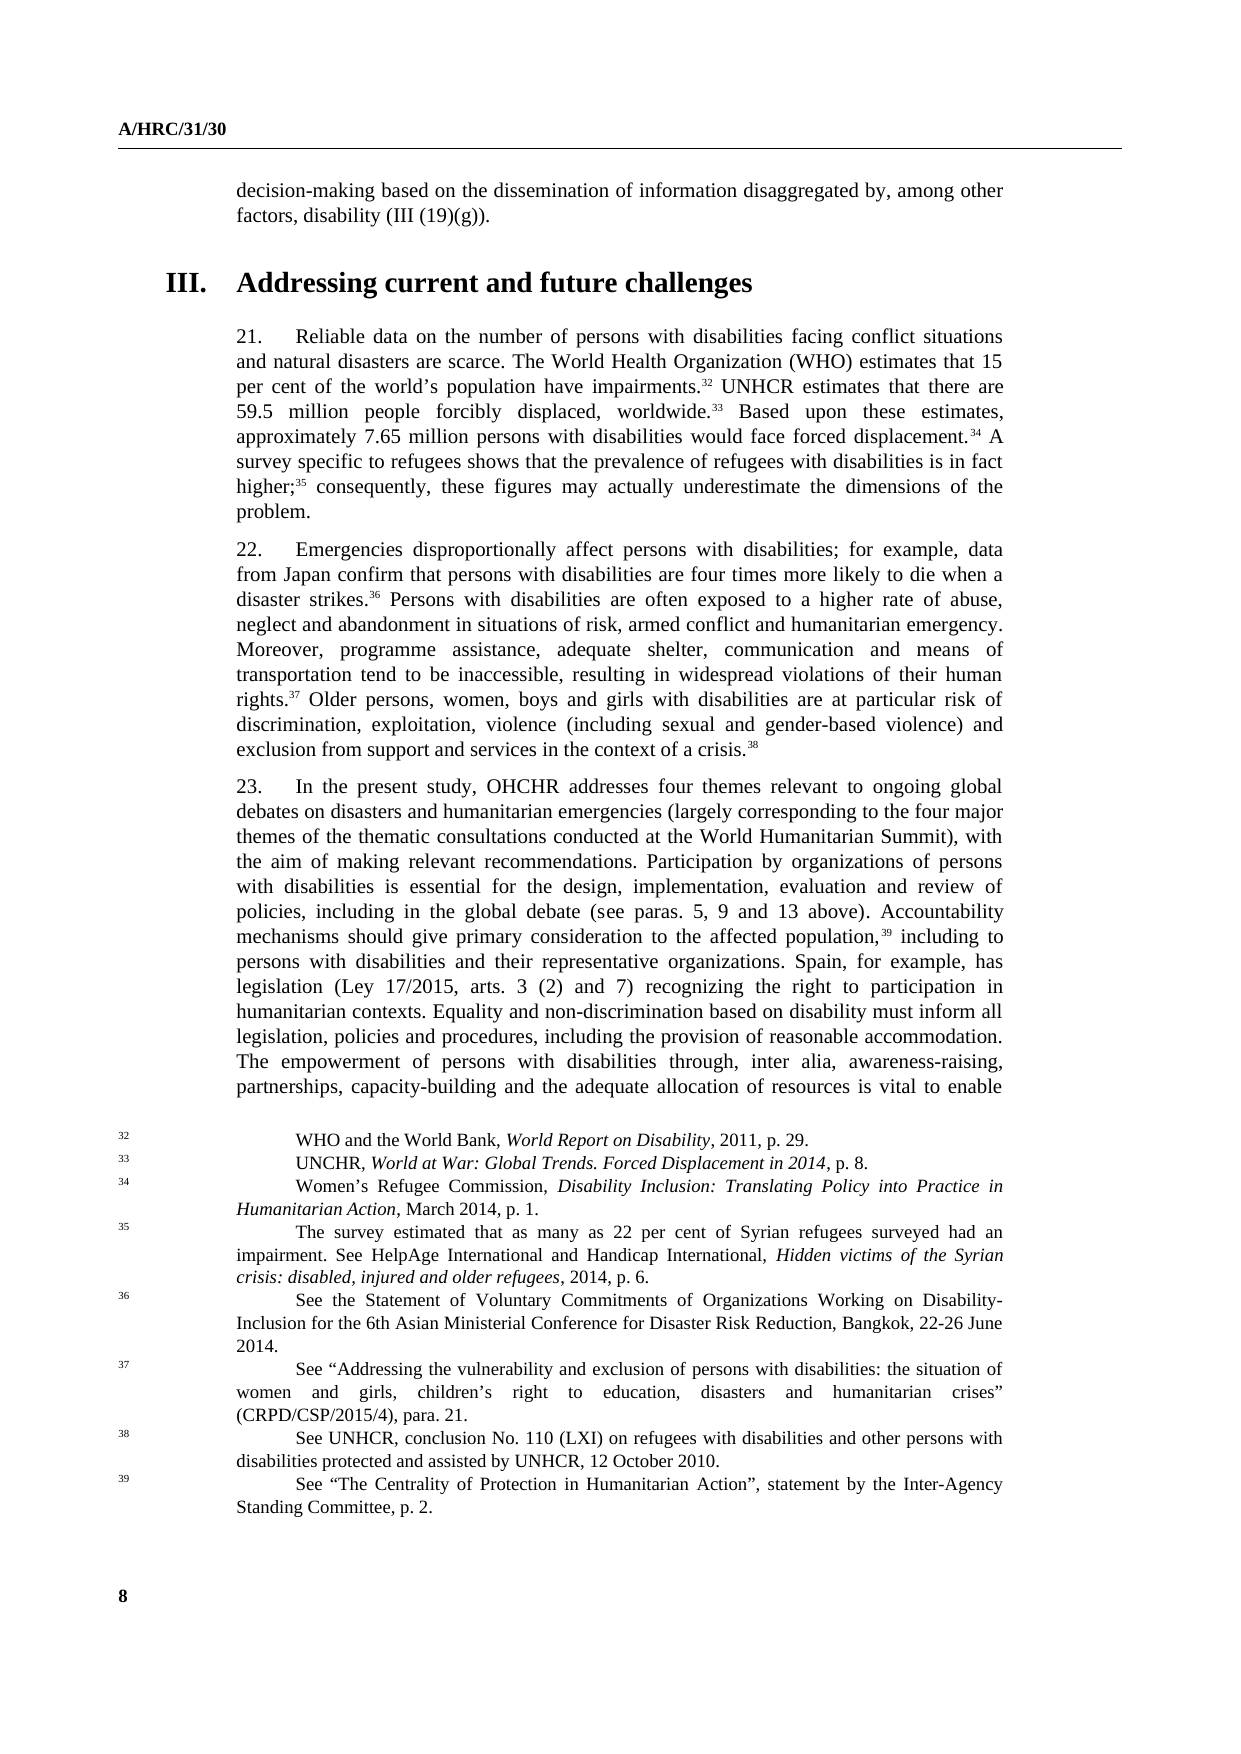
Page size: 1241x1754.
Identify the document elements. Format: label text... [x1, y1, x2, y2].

text 23. In the present study, OHCHR addresses four themes relevant to ongoing global debates on disasters and humanitarian emergencies (largely corresponding to the four major themes of the thematic consultations conducted at the World Humanitarian Summit), with the aim of making relevant recommendations. Participation by organizations of persons with disabilities is essential for the design, implementation, evaluation and review of policies, including in the global debate (see paras. 5, 9 and 13 above). Accountability mechanisms should give primary consideration to the affected population, including to persons with disabilities and their representative organizations. Spain, for example, has legislation (Ley 17/2015, arts. 3 (2) and 7) recognizing the right to participation in humanitarian contexts. Equality and non-discrimination based on disability must inform all legislation, policies and procedures, including the provision of reasonable accommodation. The empowerment of persons with disabilities through, inter alia, awareness-raising, partnerships, capacity-building and the adequate allocation of resources is vital to enable their meaningful participation and to prevent violations of their rights. Lastly, law, policy and practice should be in line with the Convention on the Rights of Persons with Disabilities and other human rights standards (see paras. 5-13 above). [236, 773, 1004, 949]
text III. Addressing current and future challenges [118, 265, 1004, 298]
text 22. Emergencies disproportionally affect persons with disabilities; for example, data from Japan confirm that persons with disabilities are four times more likely to die when a disaster strikes. Persons with disabilities are often exposed to a higher rate of abuse, neglect and abandonment in situations of risk, armed conflict and humanitarian emergency. Moreover, programme assistance, adequate shelter, communication and means of transportation tend to be inaccessible, resulting in widespread violations of their human rights. Older persons, women, boys and girls with disabilities are at particular risk of discrimination, exploitation, violence (including sexual and gender-based violence) and exclusion from support and services in the context of a crisis. [236, 536, 1004, 761]
text 21. Reliable data on the number of persons with disabilities facing conflict situations and natural disasters are scarce. The World Health Organization (WHO) estimates that 15 per cent of the world’s population have impairments. UNHCR estimates that there are 59.5 million people forcibly displaced, worldwide. Based upon these estimates, approximately 7.65 million persons with disabilities would face forced displacement. A survey specific to refugees shows that the prevalence of refugees with disabilities is in fact higher; consequently, these figures may actually underestimate the dimensions of the problem. [236, 323, 1004, 523]
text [236, 177, 1004, 227]
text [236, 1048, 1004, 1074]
